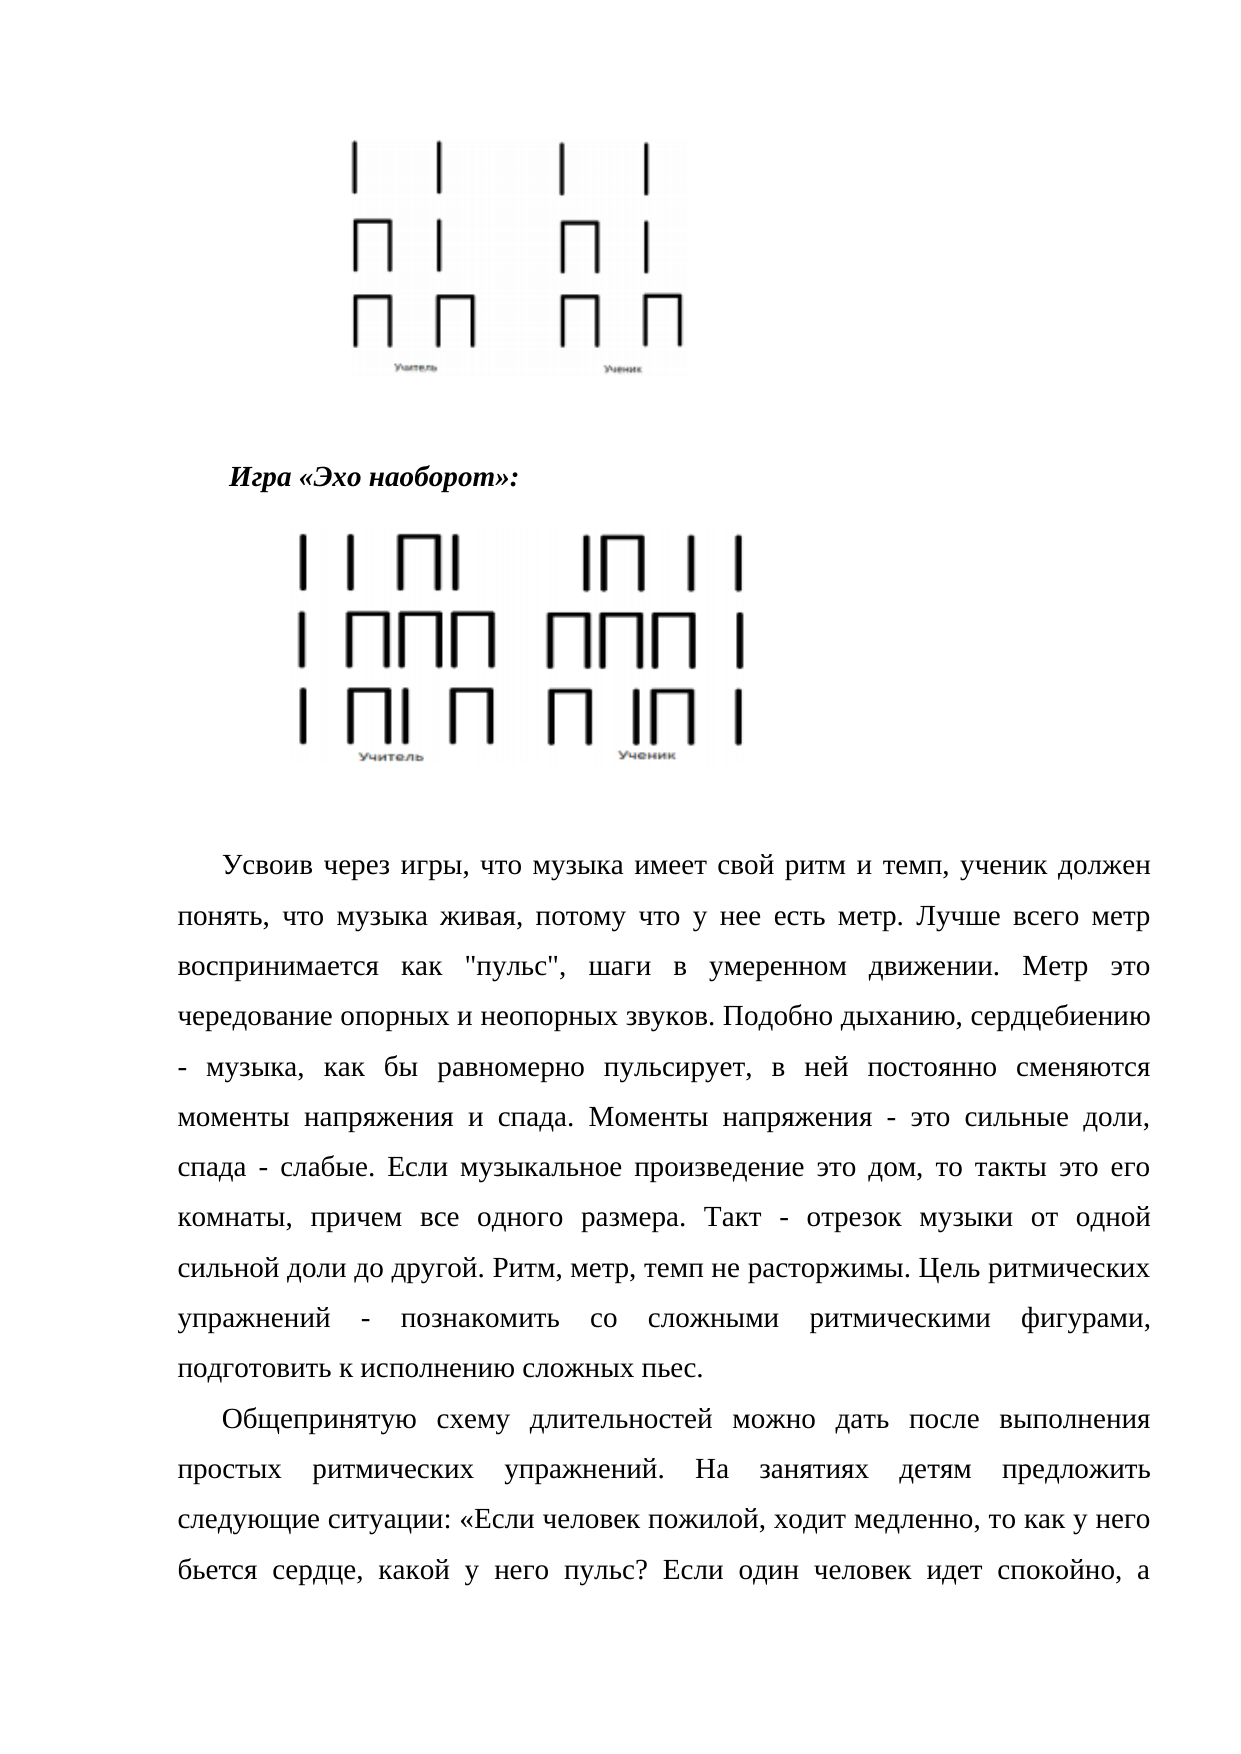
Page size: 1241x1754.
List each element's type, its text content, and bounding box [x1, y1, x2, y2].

text Усвоив через игры, что музыка имеет свой ритм и темп, ученик должен понять, что музыка живая, потому что у нее есть метр. Лучше всего метр воспринимается как "пульс", шаги в умеренном движении. Метр это чередование опорных и неопорных звуков. Подобно дыханию, сердцебиению - музыка, как бы равномерно пульсирует, в ней постоянно сменяются моменты напряжения и спада. Моменты напряжения - это сильные доли, спада - слабые. Если музыкальное произведение это дом, то такты это его комнаты, причем все одного размера. Такт - отрезок музыки от одной сильной доли до другой. Ритм, метр, темп не расторжимы. Цель ритмических упражнений - познакомить со сложными ритмическими фигурами, подготовить к исполнению сложных пьес. [177, 847, 1152, 1384]
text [177, 1401, 1152, 1585]
picture [221, 118, 891, 395]
text Игра «Эхо наоборот»: [177, 459, 1152, 492]
picture [221, 509, 852, 784]
